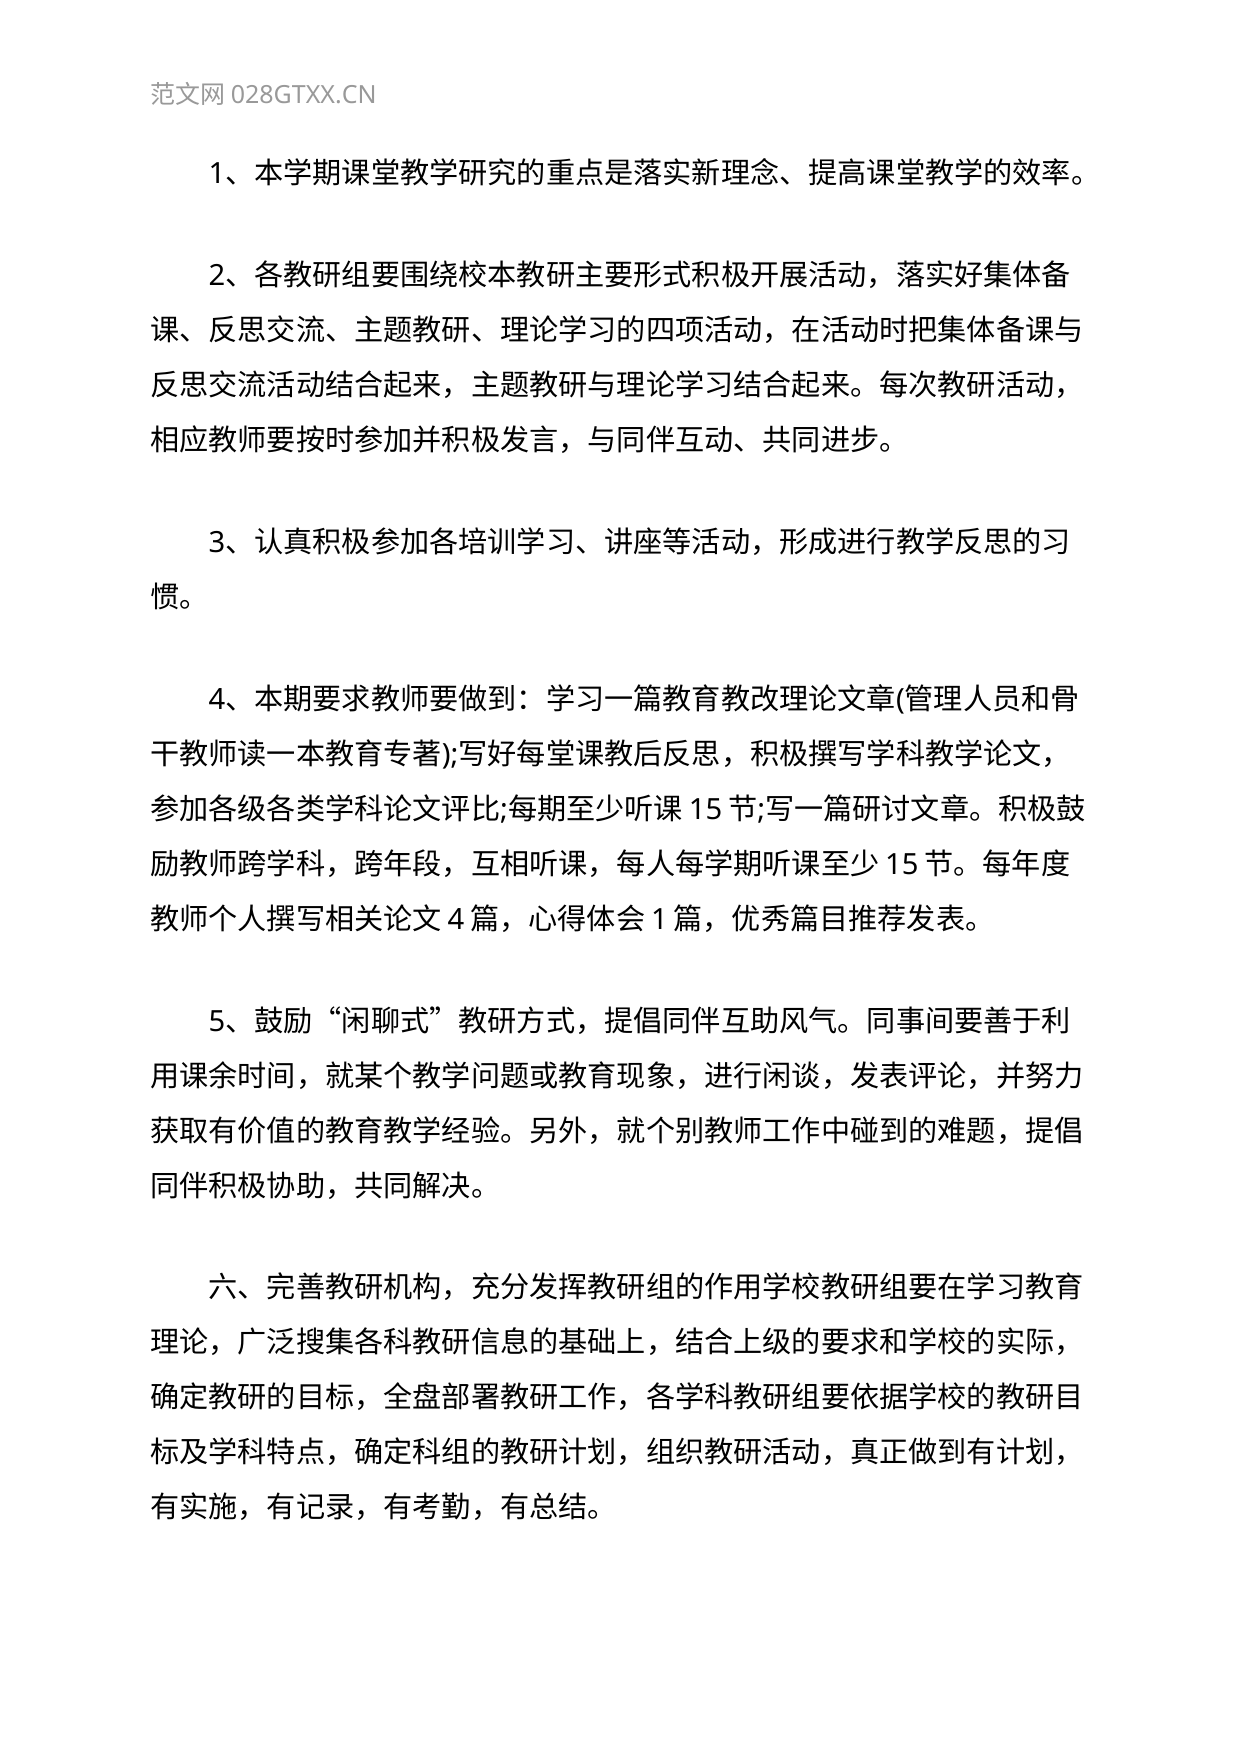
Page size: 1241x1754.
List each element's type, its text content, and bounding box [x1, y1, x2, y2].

text 5、鼓励“闲聊式”教研方式，提倡同伴互助风气。同事间要善于利用课余时间，就某个教学问题或教育现象，进行闲谈，发表评论，并努力获取有价值的教育教学经验。另外，就个别教师工作中碰到的难题，提倡同伴积极协助，共同解决。 [150, 997, 1090, 1204]
text 3、认真积极参加各培训学习、讲座等活动，形成进行教学反思的习惯。 [150, 518, 1090, 616]
text 4、本期要求教师要做到：学习一篇教育教改理论文章(管理人员和骨干教师读一本教育专著);写好每堂课教后反思，积极撰写学科教学论文，参加各级各类学科论文评比;每期至少听课15节;写一篇研讨文章。积极鼓励教师跨学科，跨年段，互相听课，每人每学期听课至少15节。每年度教师个人撰写相关论文4篇，心得体会1篇，优秀篇目推荐发表。 [150, 675, 1090, 938]
text 1、本学期课堂教学研究的重点是落实新理念、提高课堂教学的效率。 [150, 150, 1090, 192]
text 2、各教研组要围绕校本教研主要形式积极开展活动，落实好集体备课、反思交流、主题教研、理论学习的四项活动，在活动时把集体备课与反思交流活动结合起来，主题教研与理论学习结合起来。每次教研活动，相应教师要按时参加并积极发言，与同伴互动、共同进步。 [150, 252, 1090, 459]
text 六、完善教研机构，充分发挥教研组的作用学校教研组要在学习教育理论，广泛搜集各科教研信息的基础上，结合上级的要求和学校的实际，确定教研的目标，全盘部署教研工作，各学科教研组要依据学校的教研目标及学科特点，确定科组的教研计划，组织教研活动，真正做到有计划，有实施，有记录，有考勤，有总结。 [150, 1264, 1090, 1526]
